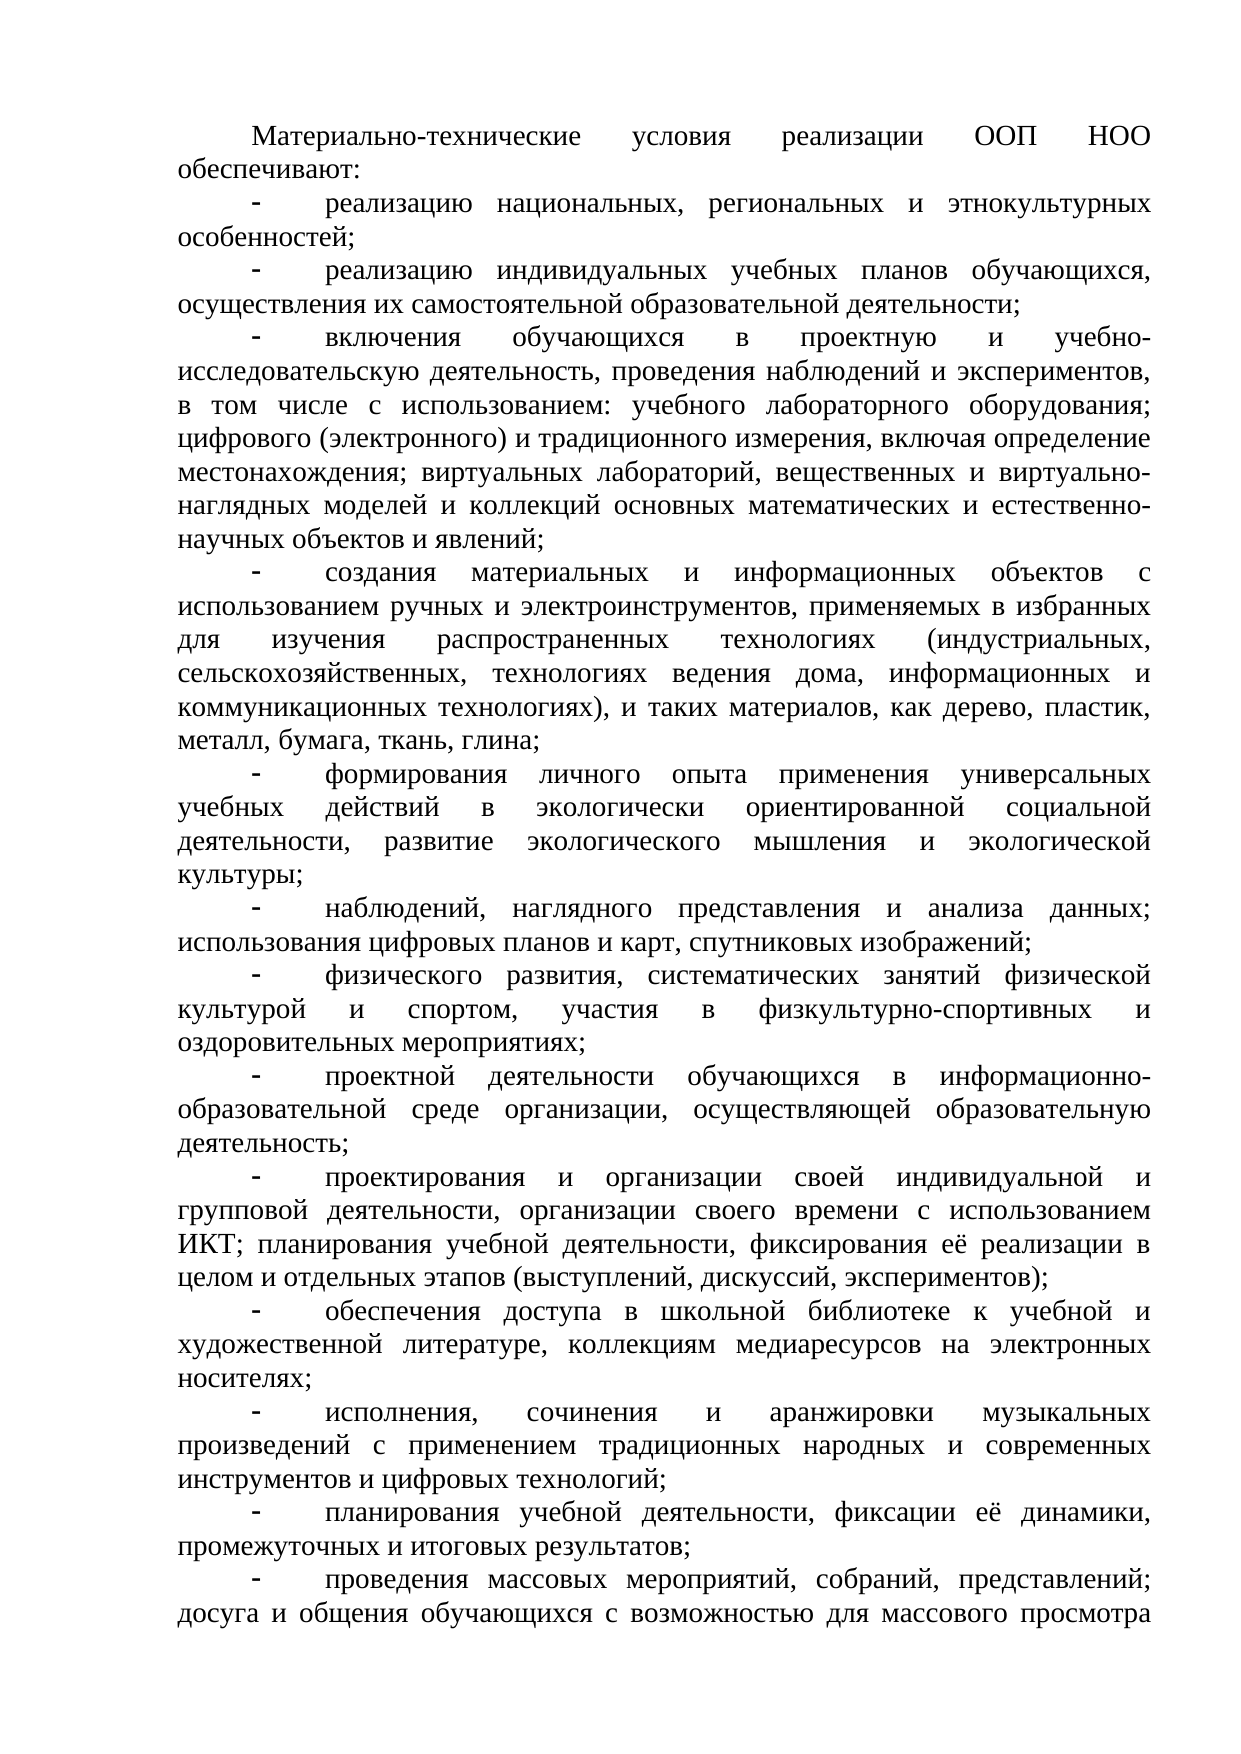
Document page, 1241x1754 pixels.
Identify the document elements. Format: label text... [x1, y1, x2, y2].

list исполнения, сочинения и аранжировки музыкальных произведений с применением традиционных народных и современных инструментов и цифровых технологий; [177, 1394, 1152, 1494]
list включения обучающихся в проектную и учебно-исследовательскую деятельность, проведения наблюдений и экспериментов, в том числе с использованием: учебного лабораторного оборудования; цифрового (электронного) и традиционного измерения, включая определение местонахождения; виртуальных лабораторий, вещественных и виртуально-наглядных моделей и коллекций основных математических и естественно-научных объектов и явлений; [177, 319, 1152, 554]
text Материально-технические условия реализации ООП НОО обеспечивают: [177, 118, 1152, 185]
list создания материальных и информационных объектов с использованием ручных и электроинструментов, применяемых в избранных для изучения распространенных технологиях (индустриальных, сельскохозяйственных, технологиях ведения дома, информационных и коммуникационных технологиях), и таких материалов, как дерево, пластик, металл, бумага, ткань, глина; [177, 554, 1152, 756]
list реализацию индивидуальных учебных планов обучающихся, осуществления их самостоятельной образовательной деятельности; [177, 252, 1152, 319]
list планирования учебной деятельности, фиксации её динамики, промежуточных и итоговых результатов; [177, 1494, 1152, 1562]
list физического развития, систематических занятий физической культурой и спортом, участия в физкультурно-спортивных и оздоровительных мероприятиях; [177, 957, 1152, 1058]
list наблюдений, наглядного представления и анализа данных; использования цифровых планов и карт, спутниковых изображений; [177, 890, 1152, 957]
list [177, 1562, 1152, 1629]
list проектной деятельности обучающихся в информационно-образовательной среде организации, осуществляющей образовательную деятельность; [177, 1058, 1152, 1159]
list формирования личного опыта применения универсальных учебных действий в экологически ориентированной социальной деятельности, развитие экологического мышления и экологической культуры; [177, 756, 1152, 890]
list реализацию национальных, региональных и этнокультурных особенностей; [177, 185, 1152, 252]
list обеспечения доступа в школьной библиотеке к учебной и художественной литературе, коллекциям медиаресурсов на электронных носителях; [177, 1293, 1152, 1394]
list проектирования и организации своей индивидуальной и групповой деятельности, организации своего времени с использованием ИКТ; планирования учебной деятельности, фиксирования её реализации в целом и отдельных этапов (выступлений, дискуссий, экспериментов); [177, 1159, 1152, 1293]
